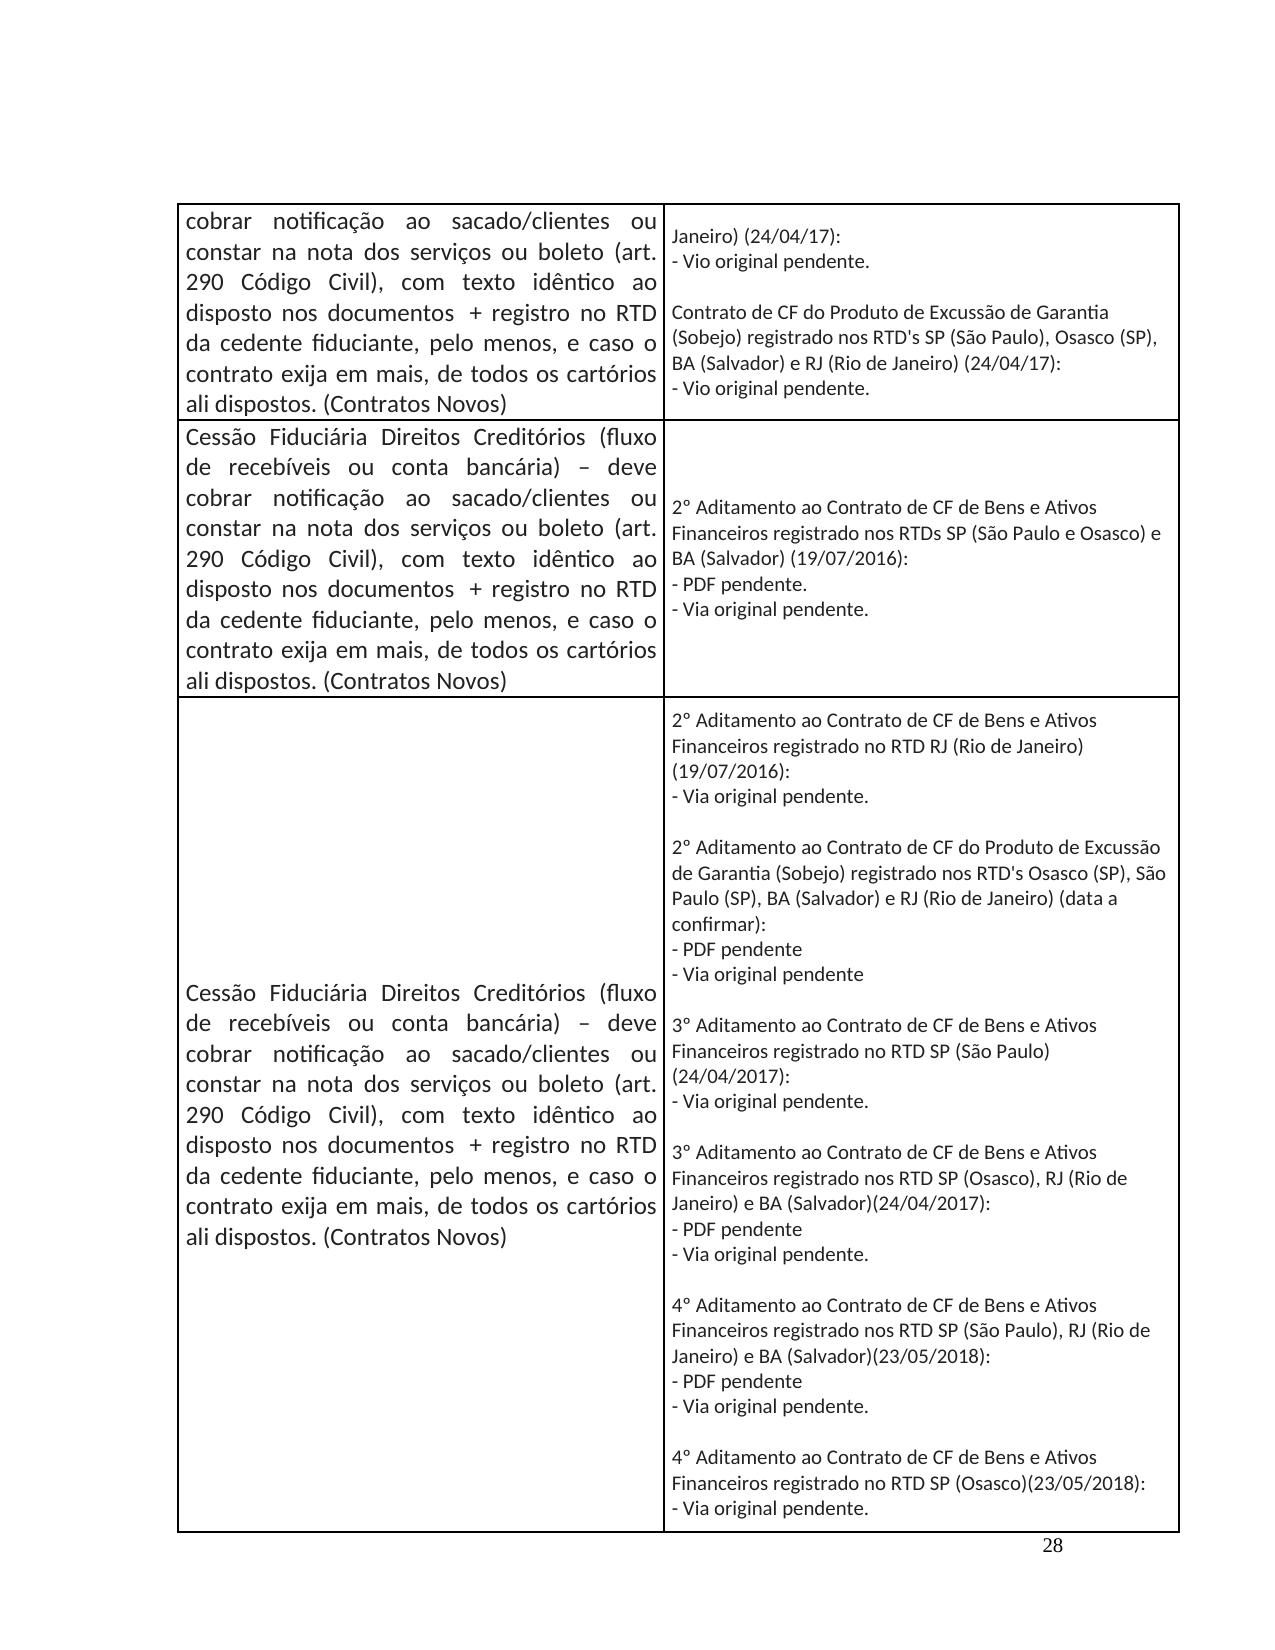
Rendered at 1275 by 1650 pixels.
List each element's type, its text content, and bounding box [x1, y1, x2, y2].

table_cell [179, 205, 663, 419]
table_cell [665, 205, 1178, 419]
table_cell 2º Aditamento ao Contrato de CF de Bens e Ativos Financeiros registrado nos RTDs SP (São Paulo e Osasco) e BA (Salvador) (19/07/2016): - PDF pendente. - Via original pendente. [665, 421, 1178, 696]
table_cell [179, 698, 663, 1531]
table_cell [665, 698, 1178, 1531]
